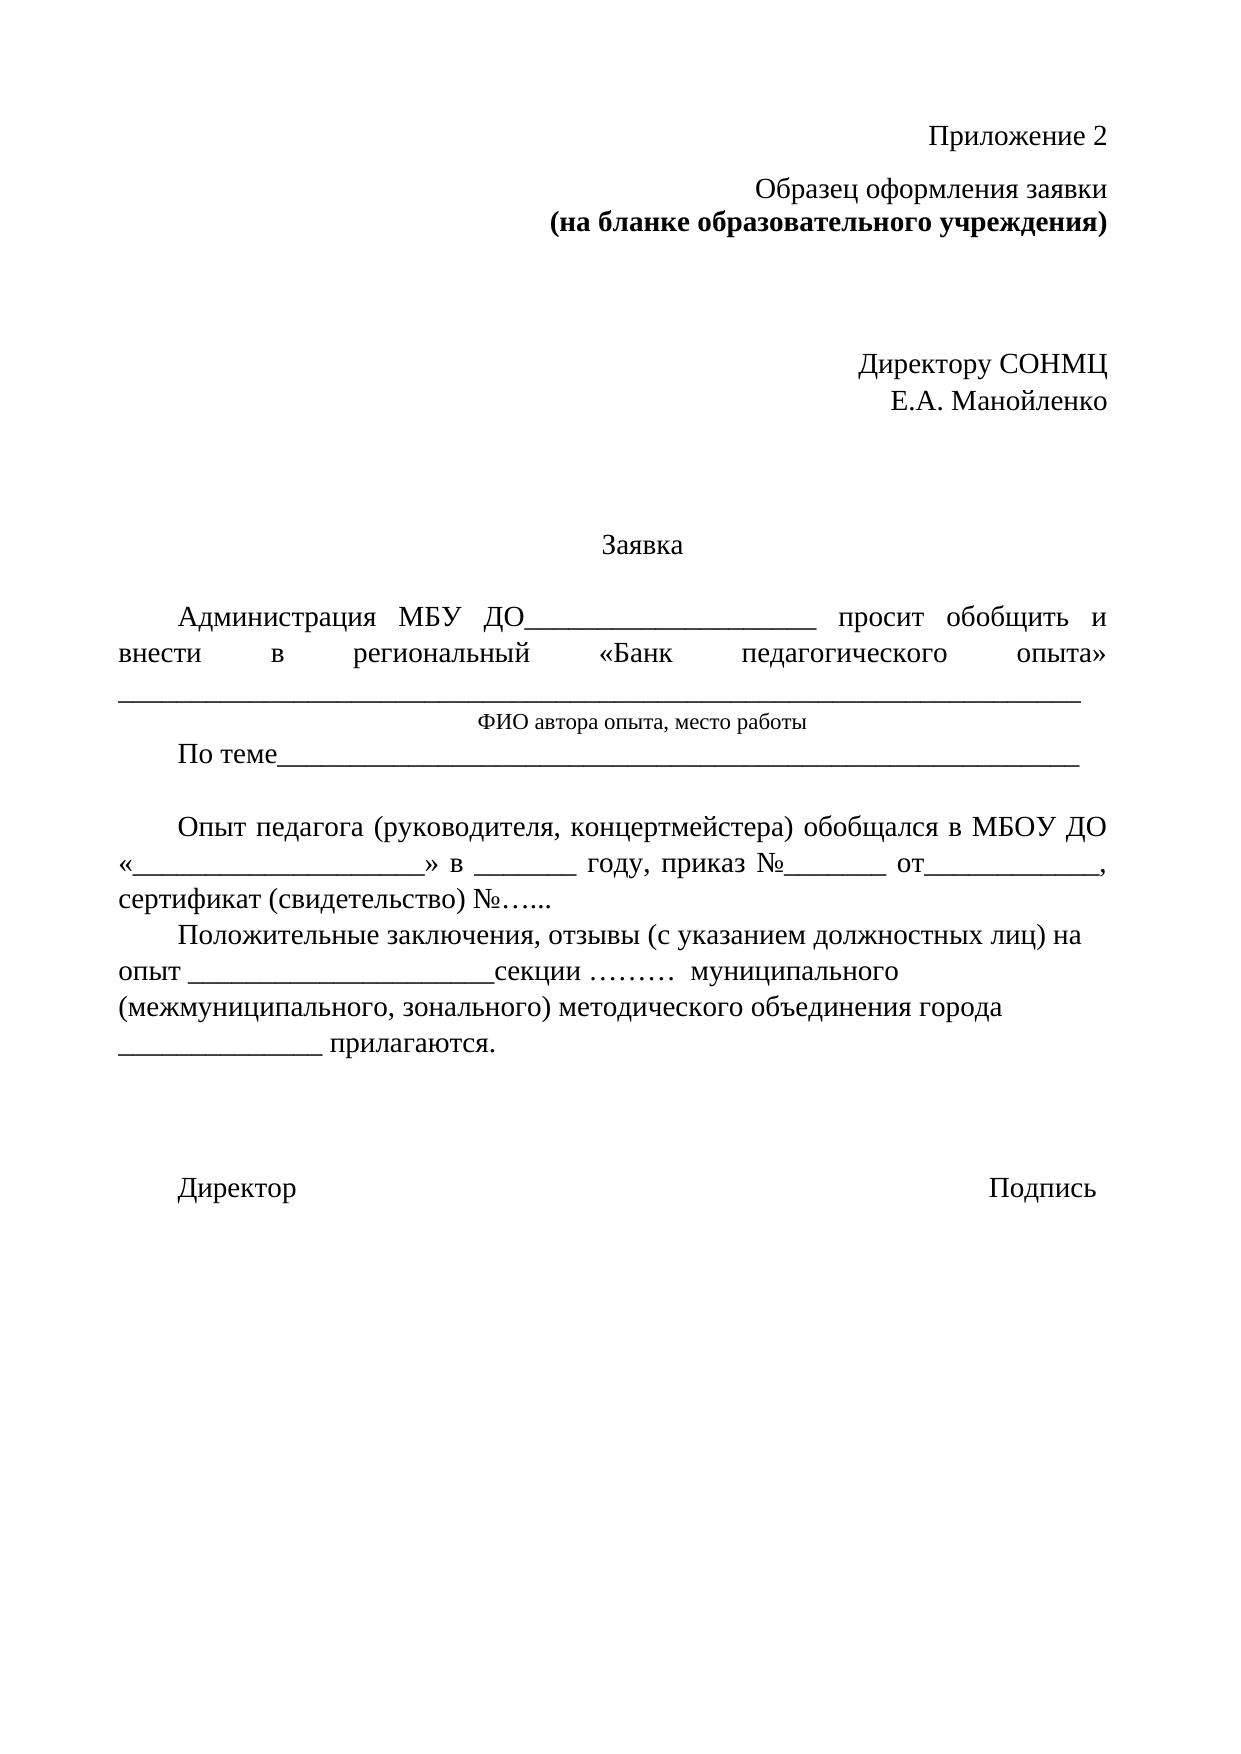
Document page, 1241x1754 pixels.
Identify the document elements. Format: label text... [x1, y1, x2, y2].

text Заявка [118, 527, 1107, 561]
text По теме_______________________________________________________ [118, 736, 1107, 770]
text Приложение 2 [118, 118, 1107, 152]
text Опыт педагога (руководителя, концертмейстера) обобщался в МБОУ ДО «____________________» в _______ году, приказ №_______ от____________, сертификат (свидетельство) №…... [118, 809, 1107, 914]
text Е.А. Манойленко [118, 383, 1107, 416]
text Директору СОНМЦ [118, 346, 1107, 380]
text Положительные заключения, отзывы (с указанием должностных лиц) на опыт _____________________секции ……… муниципального (межмуниципального, зонального) методического объединения города ______________ прилагаются. [118, 917, 1107, 1059]
text Администрация МБУ ДО____________________ просит обобщить и внести в региональный «Банк педагогического опыта» __________________________________________________________________ [118, 599, 1107, 705]
text Директор Подпись [118, 1170, 1107, 1204]
text (на бланке образовательного учреждения) [118, 204, 1107, 238]
text Образец оформления заявки [118, 171, 1107, 204]
text ФИО автора опыта, место работы [118, 708, 1107, 734]
